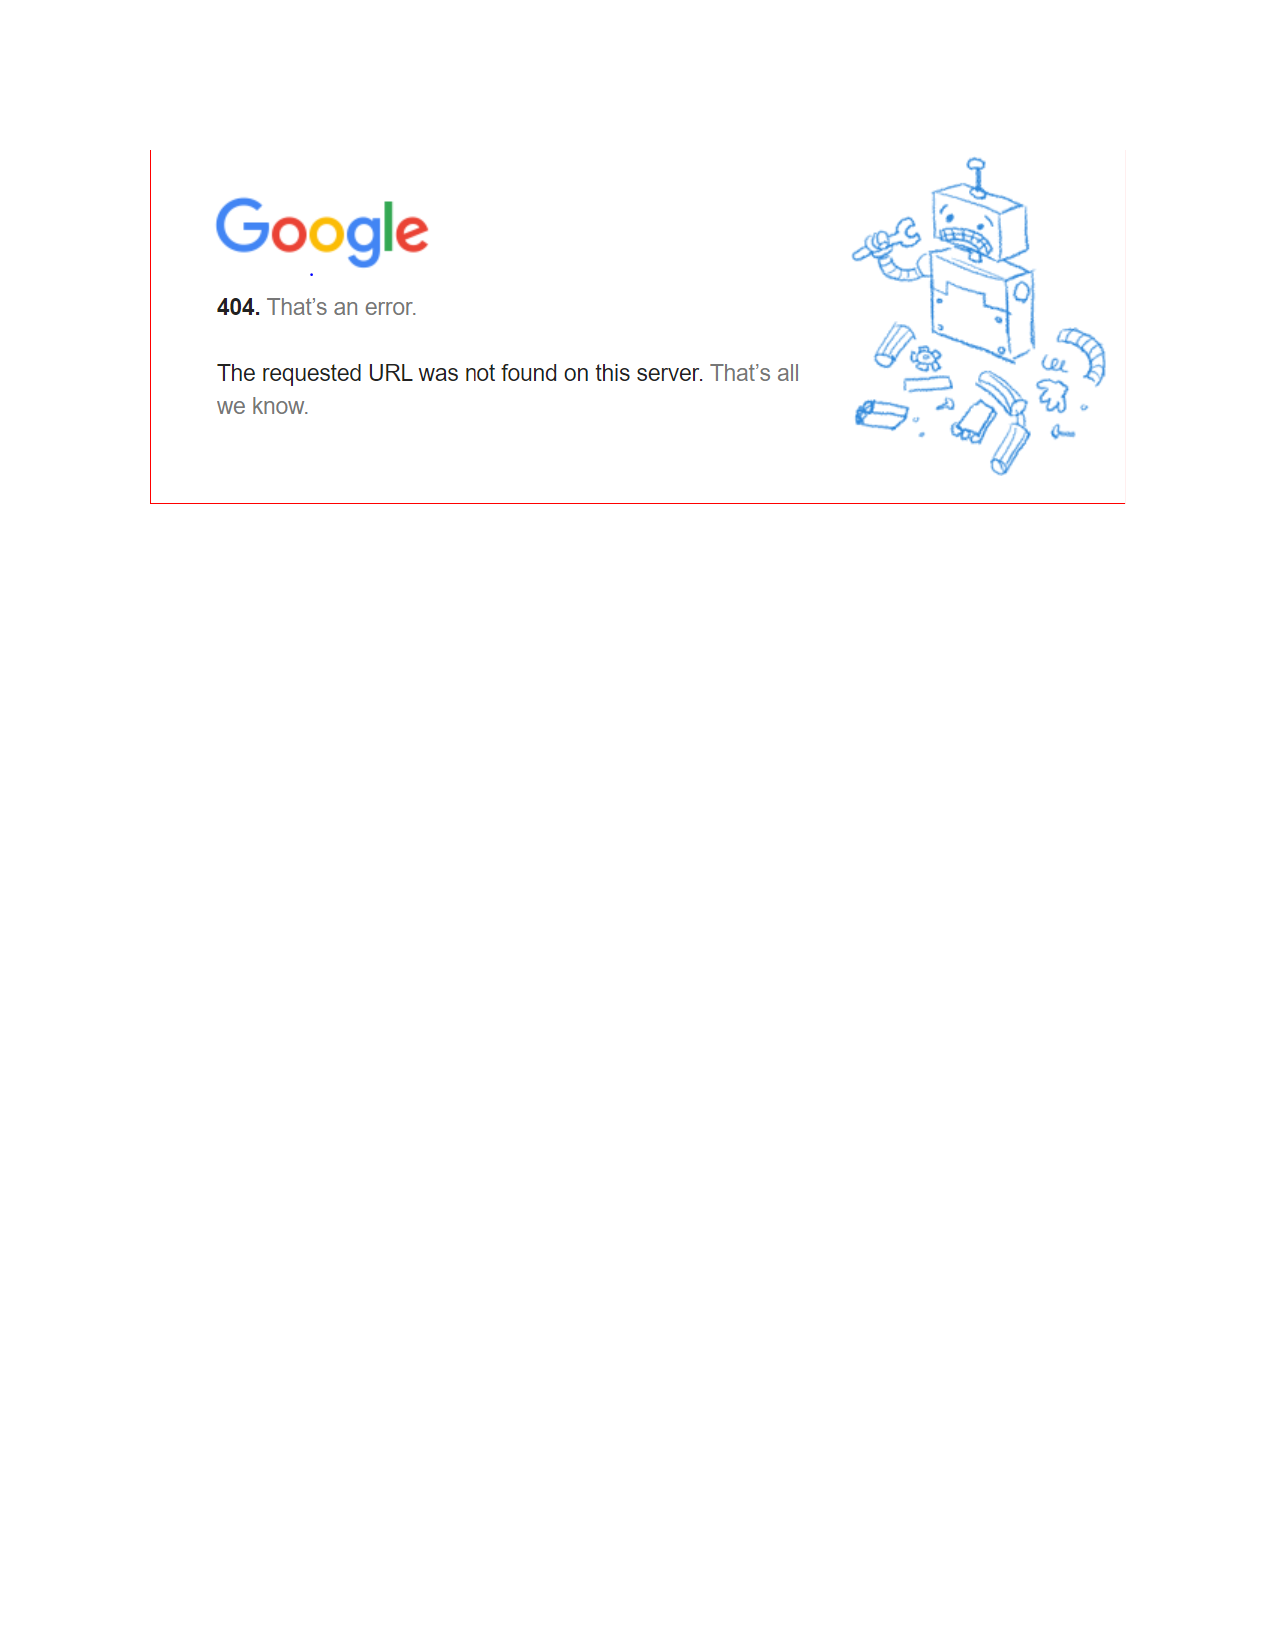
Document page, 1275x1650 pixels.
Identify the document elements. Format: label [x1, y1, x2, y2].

picture [150, 150, 1125, 504]
